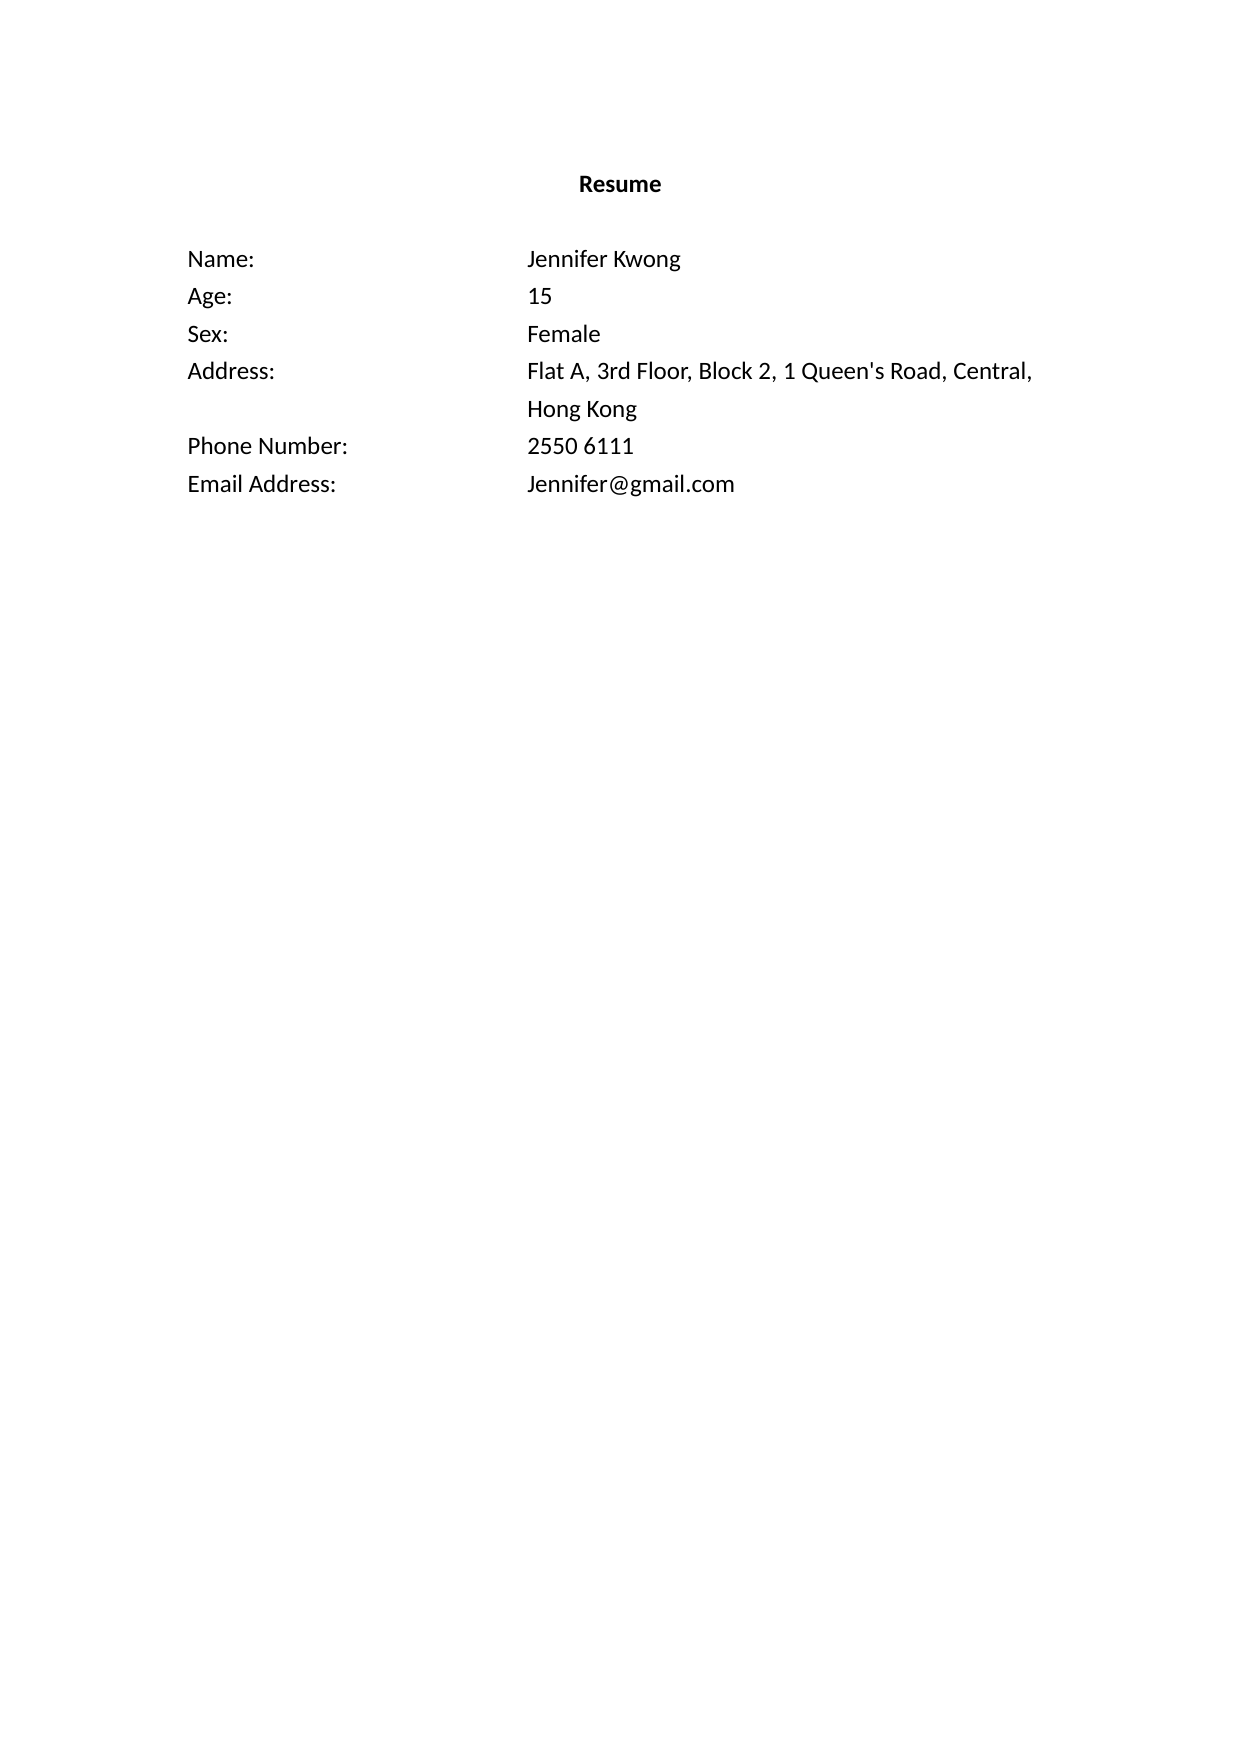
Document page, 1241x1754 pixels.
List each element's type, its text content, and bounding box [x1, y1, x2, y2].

text Address: Flat A, 3rd Floor, Block 2, 1 Queen's Road, Central, Hong Kong [187, 352, 1053, 427]
text Sex: Female [187, 314, 1053, 352]
text Resume [187, 164, 1053, 202]
text Phone Number: 2550 6111 [187, 427, 1053, 464]
text Age: 15 [187, 277, 1053, 314]
text Email Address: Jennifer@gmail.com [187, 464, 1053, 502]
text Name: Jennifer Kwong [187, 239, 1053, 277]
